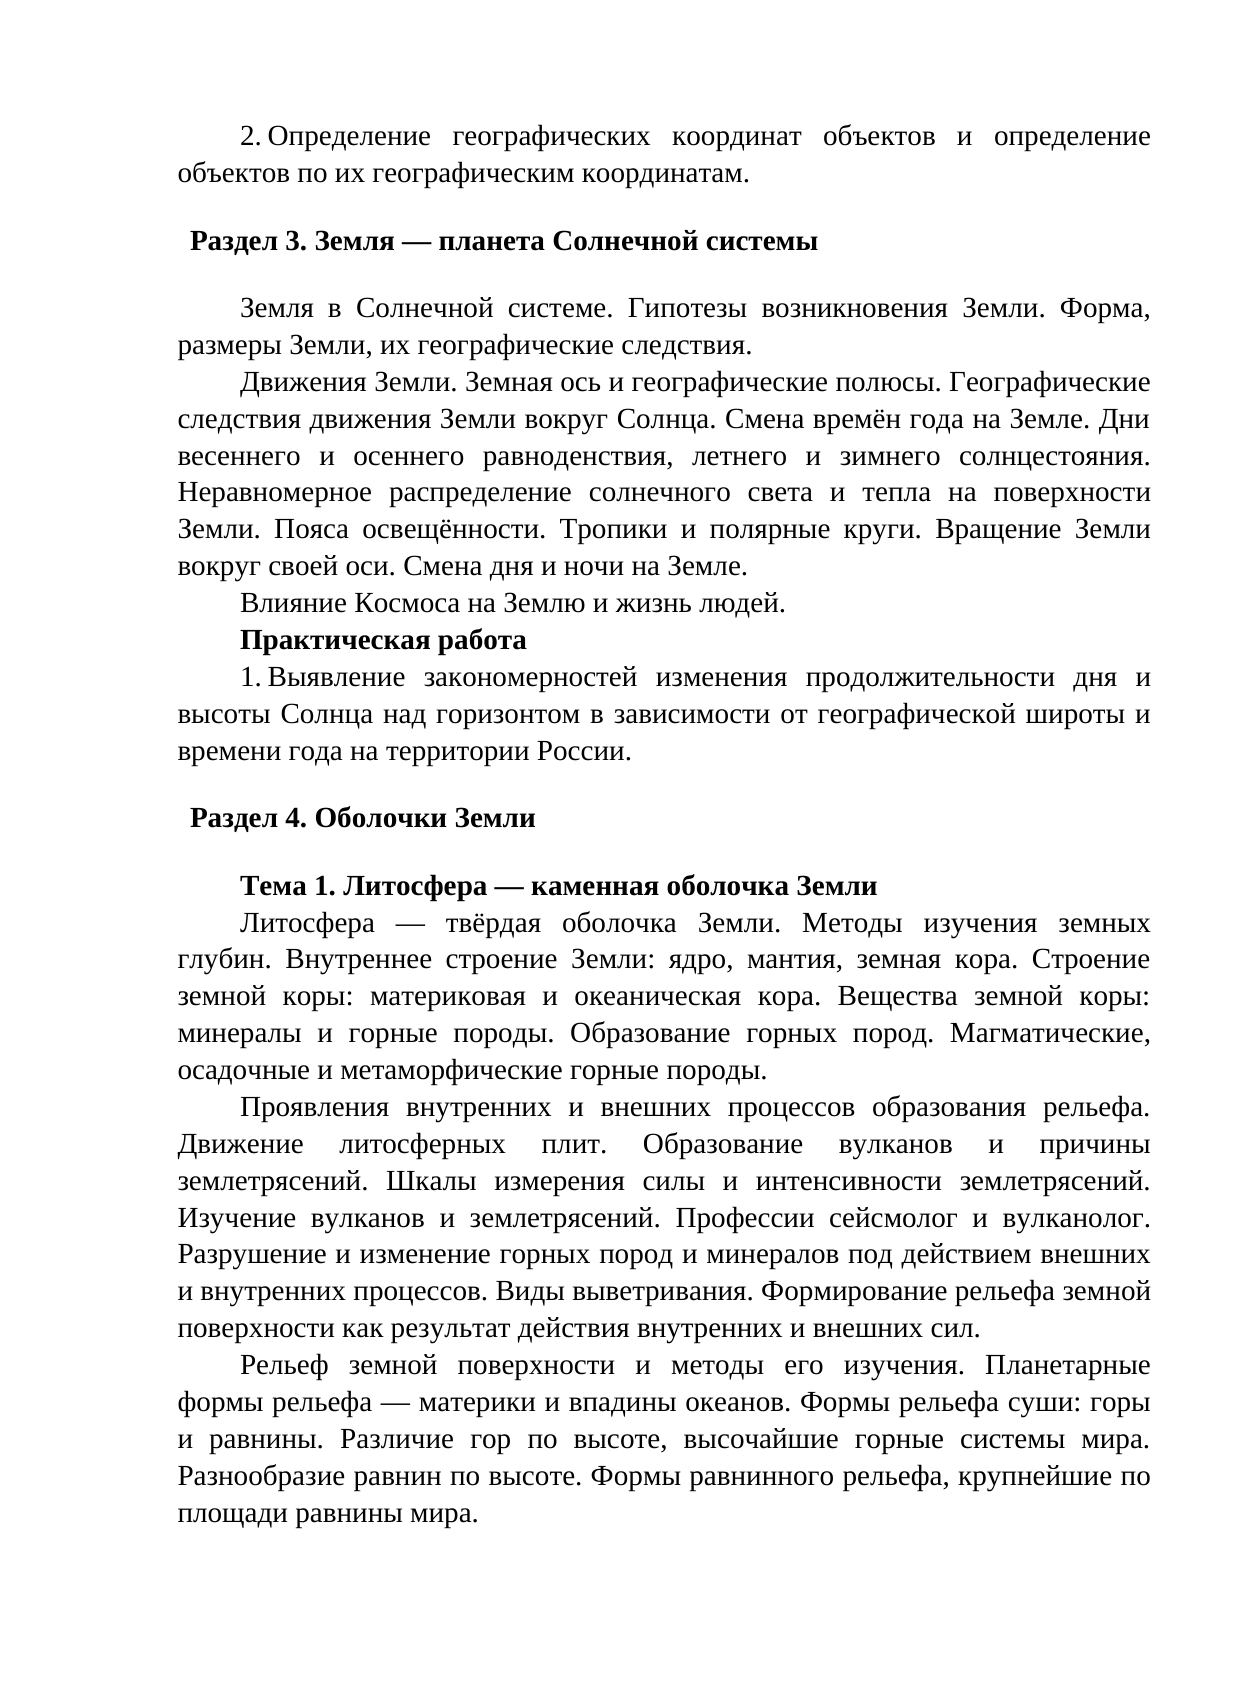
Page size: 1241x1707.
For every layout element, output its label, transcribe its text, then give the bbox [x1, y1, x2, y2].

text Движения Земли. Земная ось и географические полюсы. Географические следствия движения Земли вокруг Солнца. Смена времён года на Земле. Дни весеннего и осеннего равноденствия, летнего и зимнего солнцестояния. Неравномерное распределение солнечного света и тепла на поверхности Земли. Пояса освещённости. Тропики и полярные круги. Вращение Земли вокруг своей оси. Смена дня и ночи на Земле. [177, 364, 1152, 582]
text Литосфера — твёрдая оболочка Земли. Методы изучения земных глубин. Внутреннее строение Земли: ядро, мантия, земная кора. Строение земной коры: материковая и океаническая кора. Вещества земной коры: минералы и горные породы. Образование горных пород. Магматические, осадочные и метаморфические горные породы. [177, 905, 1152, 1086]
text Земля в Солнечной системе. Гипотезы возникновения Земли. Форма, размеры Земли, их географические следствия. [177, 290, 1152, 361]
text Влияние Космоса на Землю и жизнь людей. [177, 585, 1152, 619]
text 1. Выявление закономерностей изменения продолжительности дня и высоты Солнца над горизонтом в зависимости от географической широты и времени года на территории России. [177, 659, 1152, 766]
text Раздел 3. Земля — планета Солнечной системы [190, 223, 1152, 256]
text Рельеф земной поверхности и методы его изучения. Планетарные формы рельефа — материки и впадины океанов. Формы рельефа суши: горы и равнины. Различие гор по высоте, высочайшие горные системы мира. Разнообразие равнин по высоте. Формы равнинного рельефа, крупнейшие по площади равнины мира. [177, 1347, 1152, 1528]
text Тема 1. Литосфера — каменная оболочка Земли [177, 868, 1152, 901]
text 2. Определение географических координат объектов и определение объектов по их географическим координатам. [177, 118, 1152, 188]
text Практическая работа [177, 622, 1152, 656]
text Проявления внутренних и внешних процессов образования рельефа. Движение литосферных плит. Образование вулканов и причины землетрясений. Шкалы измерения силы и интенсивности землетрясений. Изучение вулканов и землетрясений. Профессии сейсмолог и вулканолог. Разрушение и изменение горных пород и минералов под действием внешних и внутренних процессов. Виды выветривания. Формирование рельефа земной поверхности как результат действия внутренних и внешних сил. [177, 1089, 1152, 1344]
text Раздел 4. Оболочки Земли [190, 800, 1152, 834]
